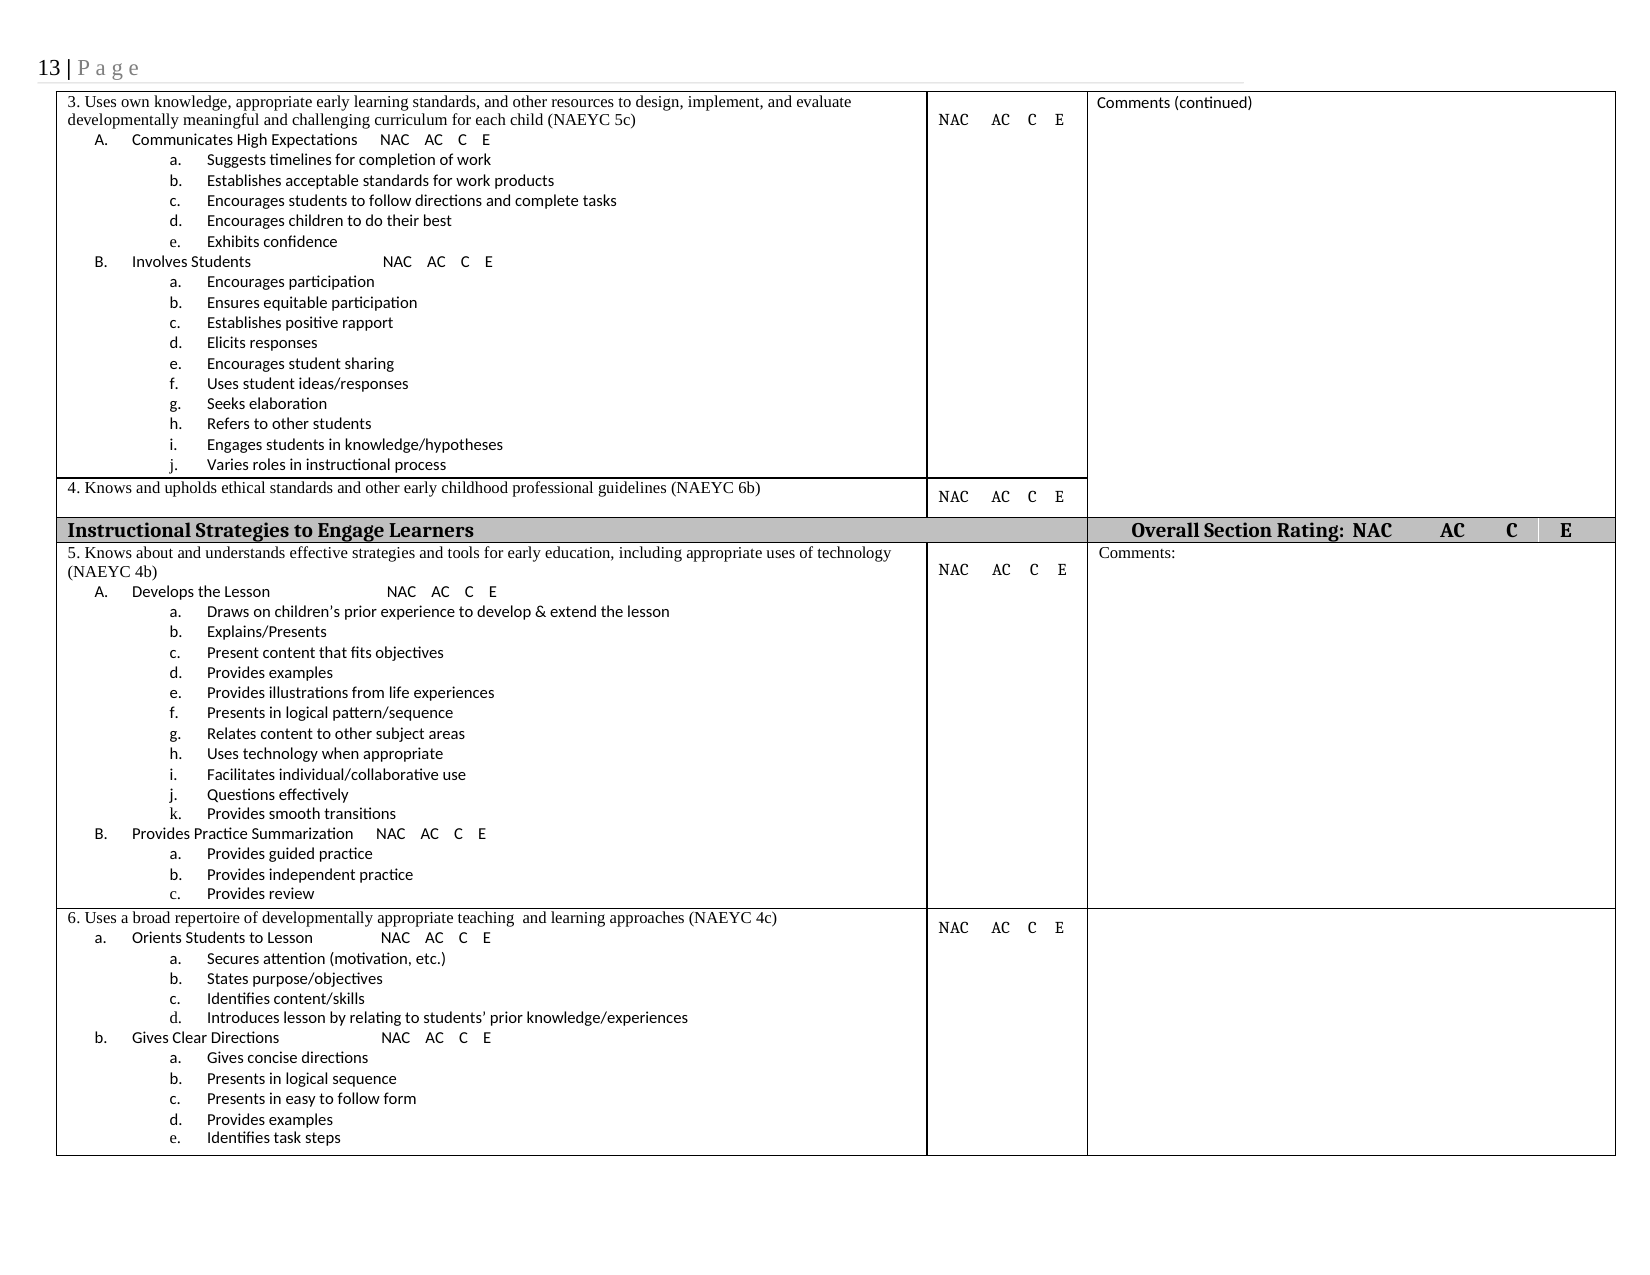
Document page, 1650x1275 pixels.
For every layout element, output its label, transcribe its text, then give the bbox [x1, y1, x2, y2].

table_cell C [1485, 518, 1538, 542]
table_cell E [1050, 543, 1087, 908]
table_cell Instructional Strategies to Engage Learners [57, 518, 1087, 542]
table_cell Overall Section Rating: NAC [1088, 518, 1419, 542]
table_cell [1088, 909, 1615, 1155]
table_header 3. Uses own knowledge, appropriate early learning standards, and other resources to design, implement, and evaluate developmentally meaningful and challenging curriculum for each child (NAEYC 5c) Communicates High Expectations NAC AC C E Suggests timelines for completion of work Establishes acceptable standards for work products Encourages students to follow directions and complete tasks Encourages children to do their best Exhibits confidence Involves Students NAC AC C E Encourages participation Ensures equitable participation Establishes positive rapport Elicits responses Encourages student sharing Uses student ideas/responses Seeks elaboration Refers to other students Engages students in knowledge/hypotheses Varies roles in instructional process [57, 92, 926, 477]
table_header Comments (continued) [1088, 92, 1615, 517]
table_cell 6. Uses a broad repertoire of developmentally appropriate teaching and learning approaches (NAEYC 4c) Orients Students to Lesson NAC AC C E Secures attention (motivation, etc.) States purpose/objectives Identifies content/skills Introduces lesson by relating to students’ prior knowledge/experiences Gives Clear Directions NAC AC C E Gives concise directions Presents in logical sequence Presents in easy to follow form Provides examples Identifies task steps [57, 909, 926, 1155]
table_cell C [1023, 543, 1050, 908]
table_cell AC [1419, 518, 1485, 542]
table_cell NAC AC C E [928, 909, 1087, 1155]
table_cell Comments: [1088, 543, 1615, 908]
table_cell E [1539, 518, 1615, 542]
table_header NAC AC C E [928, 92, 1087, 477]
table_cell NAC [928, 543, 983, 908]
table_cell 4. Knows and upholds ethical standards and other early childhood professional guidelines (NAEYC 6b) [57, 479, 926, 517]
table_cell AC [983, 543, 1022, 908]
table_cell NAC AC C E [928, 479, 1087, 517]
table_cell 5. Knows about and understands effective strategies and tools for early education, including appropriate uses of technology (NAEYC 4b) Develops the Lesson NAC AC C E Draws on children’s prior experience to develop & extend the lesson Explains/Presents Present content that fits objectives Provides examples Provides illustrations from life experiences Presents in logical pattern/sequence Relates content to other subject areas Uses technology when appropriate Facilitates individual/collaborative use Questions effectively Provides smooth transitions Provides Practice Summarization NAC AC C E Provides guided practice Provides independent practice Provides review [57, 543, 926, 908]
